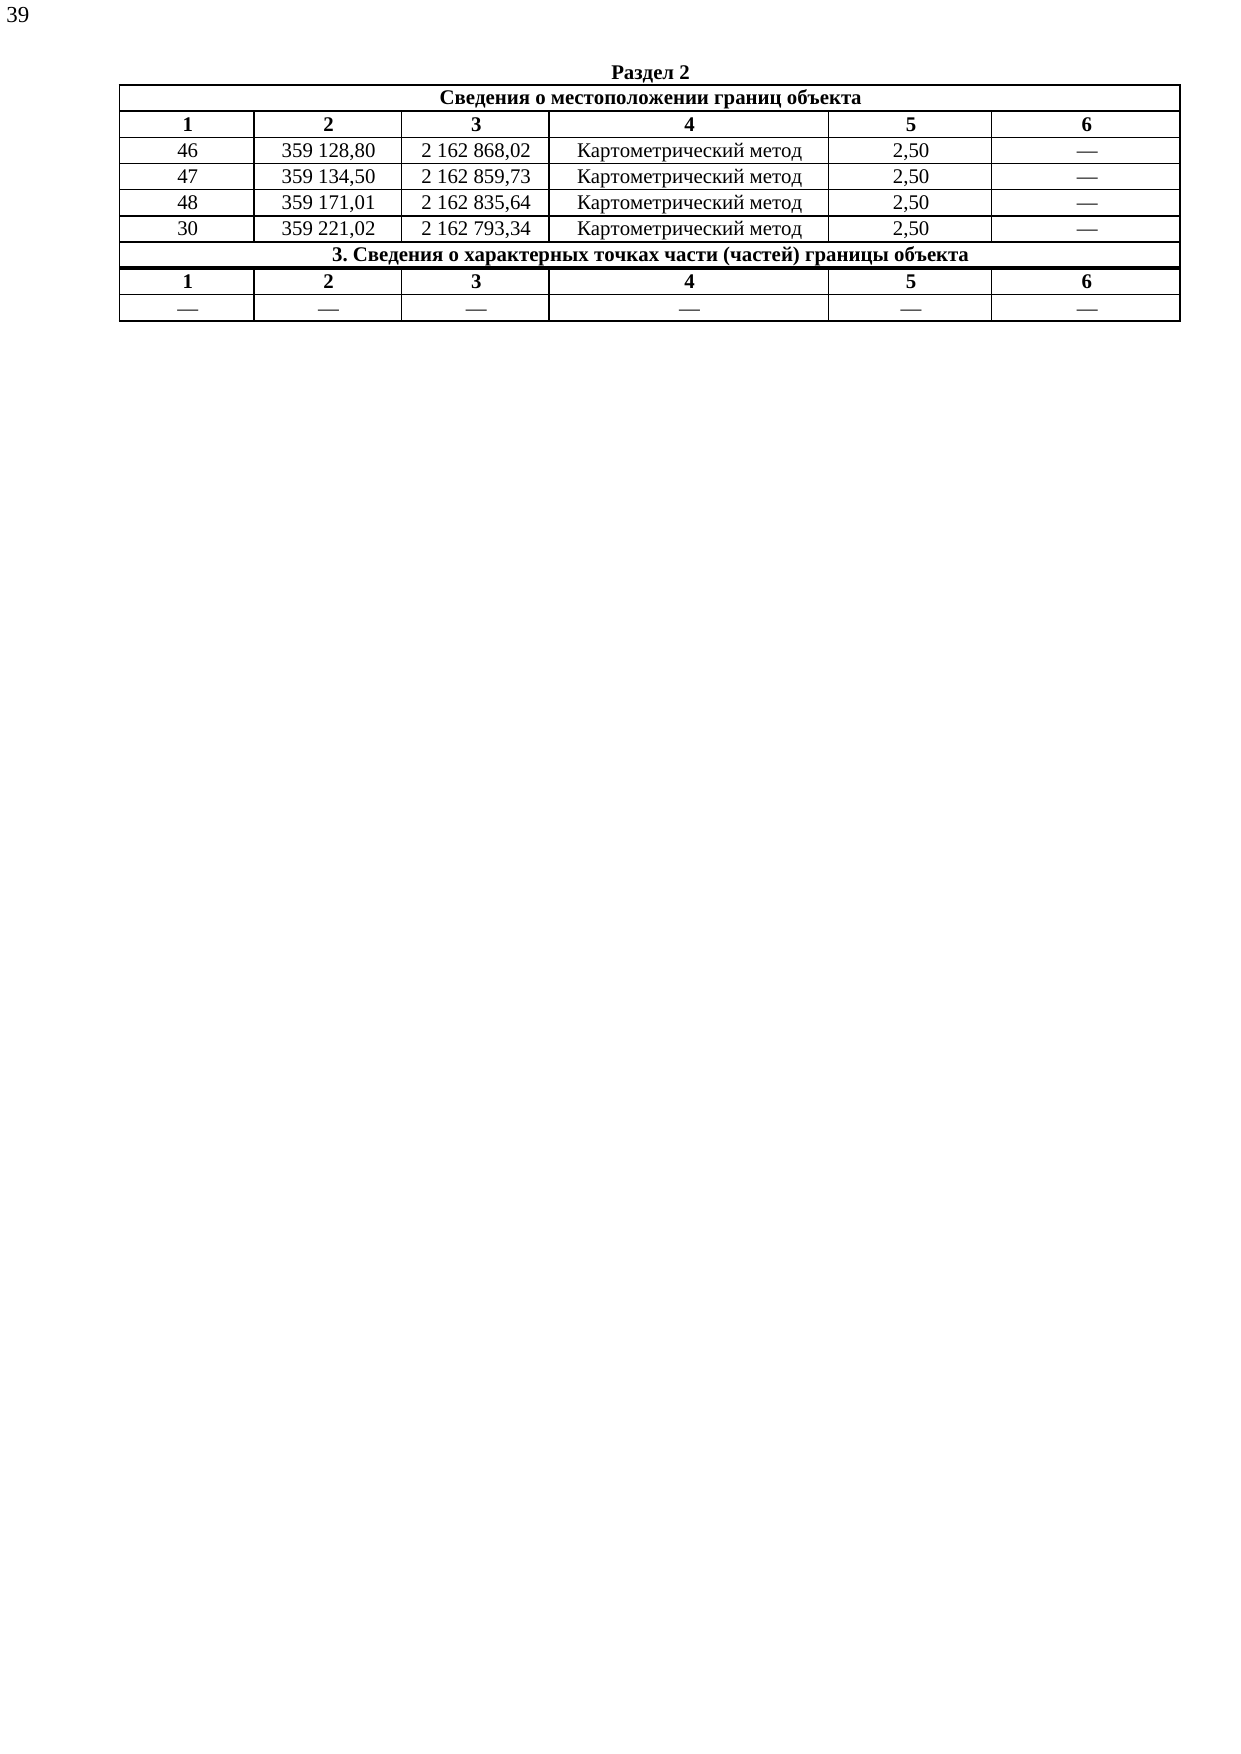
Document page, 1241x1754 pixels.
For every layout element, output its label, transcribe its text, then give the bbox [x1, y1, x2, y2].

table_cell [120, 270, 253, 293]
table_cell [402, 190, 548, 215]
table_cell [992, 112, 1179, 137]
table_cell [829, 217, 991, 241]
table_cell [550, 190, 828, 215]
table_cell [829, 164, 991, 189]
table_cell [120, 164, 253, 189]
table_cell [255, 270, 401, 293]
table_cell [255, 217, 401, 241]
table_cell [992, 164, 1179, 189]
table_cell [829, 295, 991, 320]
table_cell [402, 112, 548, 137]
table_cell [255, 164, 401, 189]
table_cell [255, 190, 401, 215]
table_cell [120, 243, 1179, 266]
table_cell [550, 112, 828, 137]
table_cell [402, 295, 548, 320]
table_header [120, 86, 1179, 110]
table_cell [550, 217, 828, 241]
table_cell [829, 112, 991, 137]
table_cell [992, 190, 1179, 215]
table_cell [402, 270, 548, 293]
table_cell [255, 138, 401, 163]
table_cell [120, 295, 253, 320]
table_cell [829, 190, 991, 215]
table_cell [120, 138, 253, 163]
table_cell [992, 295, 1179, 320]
text Раздел 2 [314, 60, 987, 84]
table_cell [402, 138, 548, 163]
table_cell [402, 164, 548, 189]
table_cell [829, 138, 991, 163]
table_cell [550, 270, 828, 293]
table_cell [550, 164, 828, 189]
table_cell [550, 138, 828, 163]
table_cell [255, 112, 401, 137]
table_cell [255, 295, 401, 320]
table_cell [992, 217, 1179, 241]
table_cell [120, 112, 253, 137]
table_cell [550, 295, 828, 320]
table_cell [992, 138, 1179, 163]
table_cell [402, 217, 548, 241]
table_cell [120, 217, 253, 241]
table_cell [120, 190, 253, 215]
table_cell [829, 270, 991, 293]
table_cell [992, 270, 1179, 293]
